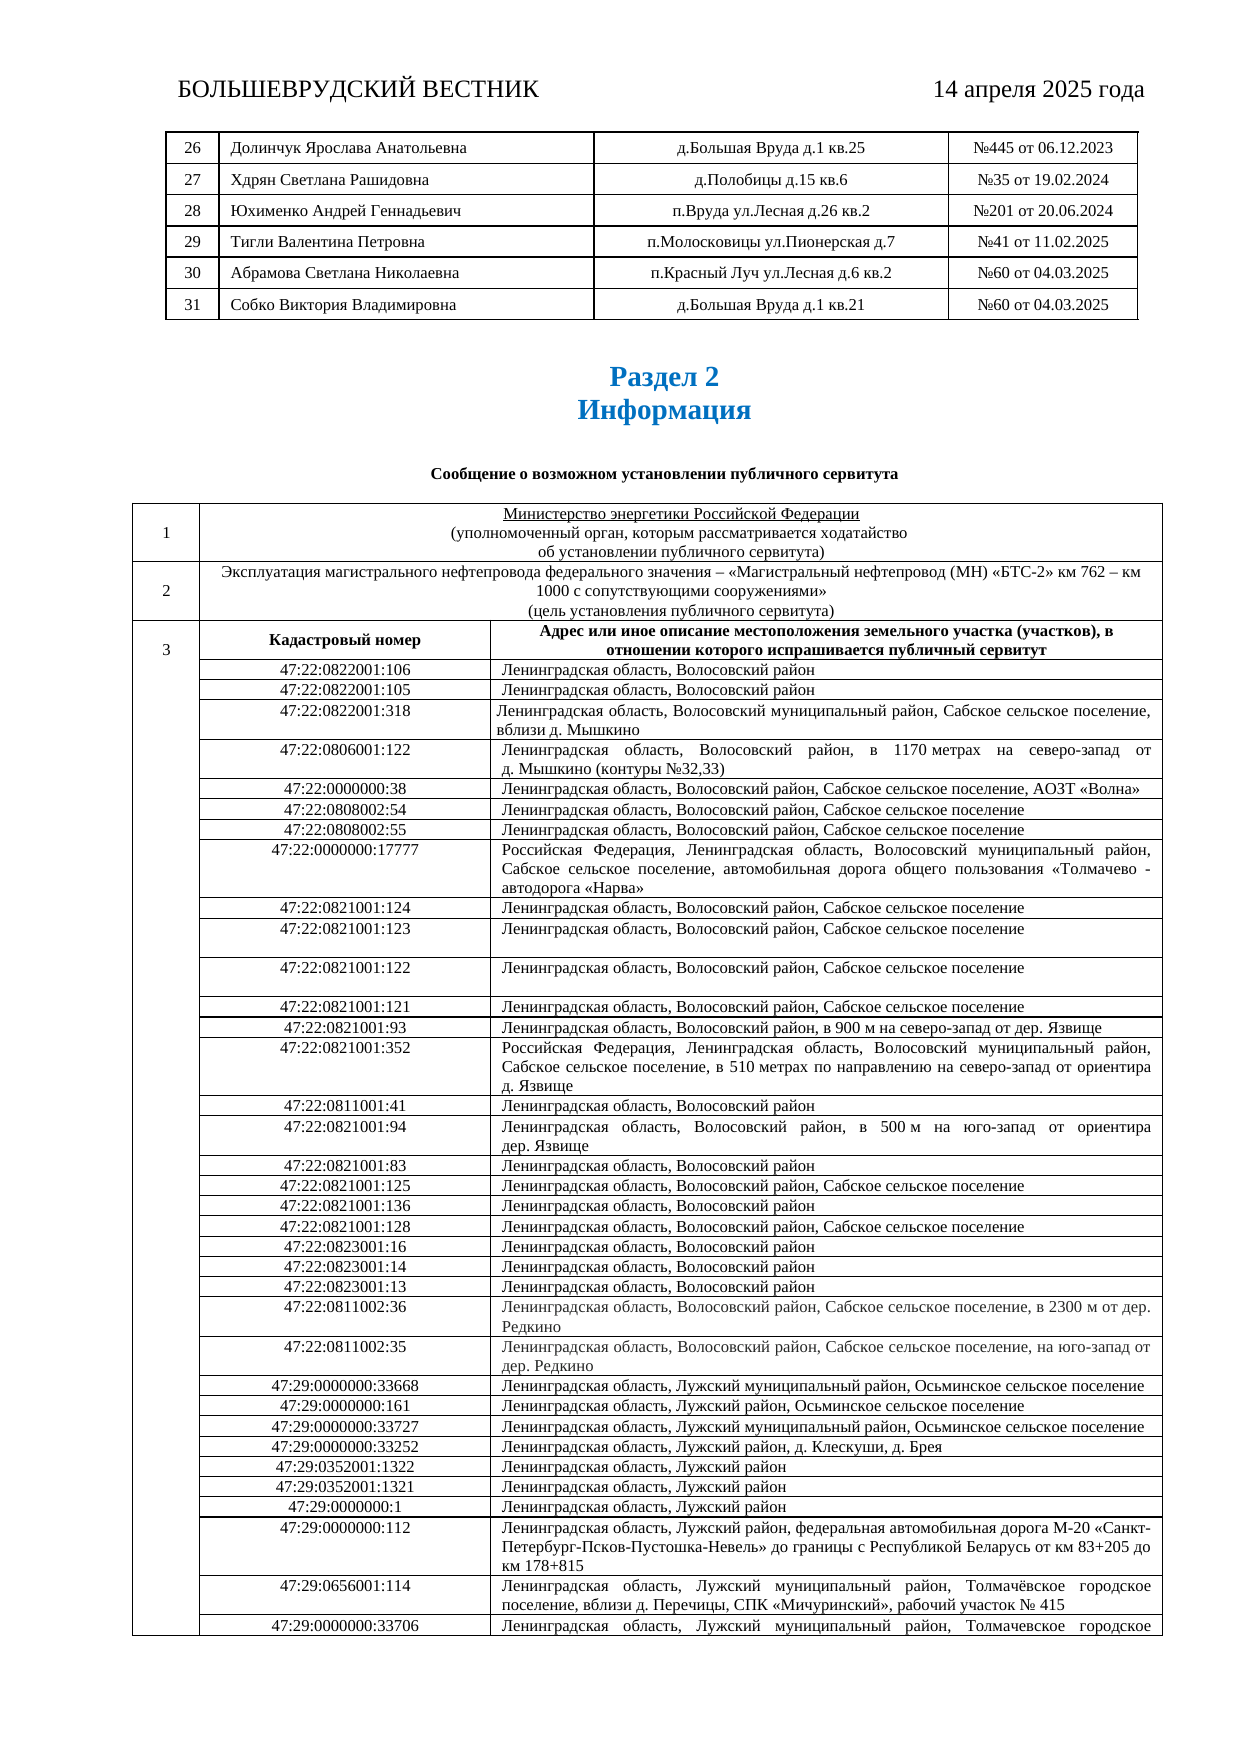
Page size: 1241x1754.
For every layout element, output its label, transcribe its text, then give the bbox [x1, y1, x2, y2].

table_cell Ленинградская область, Волосовский район, в 900 м на северо-запад от дер. Язвище [491, 1018, 1162, 1037]
table_cell 47:29:0000000:1 [200, 1497, 490, 1516]
table_cell 47:22:0821001:93 [200, 1018, 490, 1037]
table_cell Адрес или иное описание местоположения земельного участка (участков), в отношении которого испрашивается публичный сервитут [491, 621, 1162, 659]
table_cell Собко Виктория Владимировна [220, 289, 593, 319]
table_cell Ленинградская область, Волосовский район, Сабское сельское поселение [491, 898, 1162, 917]
table_cell Ленинградская область, Волосовский район [491, 660, 1162, 679]
table_cell 47:22:0811002:36 [200, 1297, 490, 1336]
table_cell Ленинградская область, Лужский район, д. Клескуши, д. Брея [491, 1437, 1162, 1456]
table_cell Ленинградская область, Волосовский район, Сабское сельское поселение [491, 958, 1162, 996]
table_cell 47:29:0000000:33252 [200, 1437, 490, 1456]
table_cell 47:22:0822001:318 [200, 700, 490, 739]
table_cell Ленинградская область, Волосовский район, Сабское сельское поселение [491, 919, 1162, 957]
table_cell 47:29:0000000:33668 [200, 1376, 490, 1395]
table_cell 47:22:0811002:35 [200, 1337, 490, 1375]
table_cell 3 [133, 621, 199, 1634]
table_cell 47:22:0821001:122 [200, 958, 490, 996]
table_cell Ленинградская область, Волосовский район [491, 1196, 1162, 1215]
table_cell 47:22:0808002:55 [200, 820, 490, 839]
table_cell Ленинградская область, Лужский район, федеральная автомобильная дорога М-20 «Санкт-Петербург-Псков-Пустошка-Невель» до границы с Республикой Беларусь от км 83+205 до км 178+815 [491, 1518, 1162, 1575]
table_cell Ленинградская область, Лужский муниципальный район, Осьминское сельское поселение [491, 1416, 1162, 1436]
table_cell 47:22:0821001:121 [200, 997, 490, 1016]
table_cell Ленинградская область, Волосовский муниципальный район, Сабское сельское поселение, вблизи д. Мышкино [491, 700, 1162, 739]
table_cell 47:22:0823001:16 [200, 1237, 490, 1256]
text Сообщение о возможном установлении публичного сервитута [177, 464, 1152, 483]
table_header 1 [133, 504, 199, 561]
table_cell 47:22:0000000:38 [200, 779, 490, 798]
table_cell Российская Федерация, Ленинградская область, Волосовский муниципальный район, Сабское сельское поселение, в 510 метрах по направлению на северо-запад от ориентира д. Язвище [491, 1038, 1162, 1095]
table_cell 47:22:0811001:41 [200, 1096, 490, 1115]
table_cell 47:22:0821001:94 [200, 1116, 490, 1155]
table_cell Ленинградская область, Лужский муниципальный район, Осьминское сельское поселение [491, 1376, 1162, 1395]
table_cell Ленинградская область, Волосовский район, Сабское сельское поселение [491, 799, 1162, 818]
table_cell Долинчук Ярослава Анатольевна [220, 133, 593, 162]
table_cell Юхименко Андрей Геннадьевич [220, 195, 593, 225]
table_cell №445 от 06.12.2023 [949, 133, 1137, 162]
table_cell Абрамова Светлана Николаевна [220, 258, 593, 287]
table_cell №60 от 04.03.2025 [949, 289, 1137, 319]
table_cell 47:22:0808002:54 [200, 799, 490, 818]
table_cell д.Полобицы д.15 кв.6 [595, 164, 948, 194]
table_cell Ленинградская область, Лужский район [491, 1477, 1162, 1496]
table_cell №60 от 04.03.2025 [949, 258, 1137, 287]
table_cell Ленинградская область, Лужский район, Осьминское сельское поселение [491, 1396, 1162, 1415]
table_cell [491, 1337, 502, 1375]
table_cell Кадастровый номер [200, 621, 490, 659]
table_cell Ленинградская область, Волосовский район, в 1170 метрах на северо-запад от д. Мышкино (контуры №32,33) [491, 740, 1162, 778]
table_cell Ленинградская область, Волосовский район, в 500 м на юго-запад от ориентира дер. Язвище [491, 1116, 1162, 1155]
table_cell п.Молосковицы ул.Пионерская д.7 [595, 227, 948, 256]
table_cell 29 [167, 227, 218, 256]
table_cell 47:29:0000000:33706 [200, 1615, 490, 1634]
table_cell п.Красный Луч ул.Лесная д.6 кв.2 [595, 258, 948, 287]
table_cell Ленинградская область, Лужский муниципальный район, Толмачёвское городское поселение, вблизи д. Перечицы, СПК «Мичуринский», рабочий участок № 415 [491, 1576, 1162, 1614]
table_cell 47:29:0000000:161 [200, 1396, 490, 1415]
table_cell 31 [167, 289, 218, 319]
table_cell Эксплуатация магистрального нефтепровода федерального значения – «Магистральный нефтепровод (МН) «БТС-2» км 762 – км 1000 с сопутствующими сооружениями» (цель установления публичного сервитута) [200, 562, 1162, 619]
table_cell 47:22:0821001:352 [200, 1038, 490, 1095]
table_cell Ленинградская область, Волосовский район [491, 1156, 1162, 1175]
table_cell 2 [133, 562, 199, 619]
table_cell 47:22:0000000:17777 [200, 840, 490, 897]
table_cell 47:22:0822001:106 [200, 660, 490, 679]
table_cell 47:22:0821001:128 [200, 1216, 490, 1236]
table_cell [491, 1615, 1162, 1634]
table_cell Ленинградская область, Волосовский район, Сабское сельское поселение, на юго-запад от дер. Редкино [593, 1337, 1162, 1375]
table_cell Ленинградская область, Волосовский район, Сабское сельское поселение [491, 1216, 1162, 1236]
table_cell 47:22:0821001:124 [200, 898, 490, 917]
table_cell Ленинградская область, Лужский район [491, 1497, 1162, 1516]
table_cell д.Большая Вруда д.1 кв.25 [595, 133, 948, 162]
table_cell Ленинградская область, Лужский район [491, 1457, 1162, 1476]
table_cell 47:22:0823001:14 [200, 1257, 490, 1276]
table_cell 47:22:0822001:105 [200, 680, 490, 699]
table_cell 47:22:0821001:125 [200, 1176, 490, 1195]
table_cell 28 [167, 195, 218, 225]
table_cell 30 [167, 258, 218, 287]
table_cell 47:22:0821001:136 [200, 1196, 490, 1215]
table_cell Ленинградская область, Волосовский район, Сабское сельское поселение, АОЗТ «Волна» [491, 779, 1162, 798]
table_cell №41 от 11.02.2025 [949, 227, 1137, 256]
table_cell Ленинградская область, Волосовский район, Сабское сельское поселение [491, 997, 1162, 1016]
table_cell 47:22:0821001:83 [200, 1156, 490, 1175]
table_cell Хдрян Светлана Рашидовна [220, 164, 593, 194]
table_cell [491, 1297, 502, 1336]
table_cell 47:29:0656001:114 [200, 1576, 490, 1614]
table_cell Ленинградская область, Волосовский район [491, 1237, 1162, 1256]
table_cell Ленинградская область, Волосовский район, Сабское сельское поселение, в 2300 м от дер. Редкино [561, 1297, 1162, 1336]
table_cell Ленинградская область, Волосовский район, Сабское сельское поселение [491, 820, 1162, 839]
table_cell Российская Федерация, Ленинградская область, Волосовский муниципальный район, Сабское сельское поселение, автомобильная дорога общего пользования «Толмачево - автодорога «Нарва» [491, 840, 1162, 897]
table_cell 27 [167, 164, 218, 194]
table_cell Ленинградская область, Волосовский район [491, 1257, 1162, 1276]
table_cell №35 от 19.02.2024 [949, 164, 1137, 194]
table_cell Ленинградская область, Волосовский район [491, 1277, 1162, 1296]
table_cell 47:22:0821001:123 [200, 919, 490, 957]
table_cell 47:29:0352001:1322 [200, 1457, 490, 1476]
table_cell 47:22:0823001:13 [200, 1277, 490, 1296]
text Информация [177, 392, 1152, 426]
table_cell 47:29:0000000:33727 [200, 1416, 490, 1436]
table_cell 47:29:0352001:1321 [200, 1477, 490, 1496]
table_header Министерство энергетики Российской Федерации (уполномоченный орган, которым рассматривается ходатайство об установлении публичного сервитута) [200, 504, 1162, 561]
table_cell Тигли Валентина Петровна [220, 227, 593, 256]
table_cell №201 от 20.06.2024 [949, 195, 1137, 225]
table_cell п.Вруда ул.Лесная д.26 кв.2 [595, 195, 948, 225]
table_cell Ленинградская область, Волосовский район, Сабское сельское поселение [491, 1176, 1162, 1195]
table_cell 47:29:0000000:112 [200, 1518, 490, 1575]
table_cell 26 [167, 133, 218, 162]
table_cell Ленинградская область, Волосовский район [491, 680, 1162, 699]
table_cell Ленинградская область, Волосовский район [491, 1096, 1162, 1115]
table_cell д.Большая Вруда д.1 кв.21 [595, 289, 948, 319]
text Раздел 2 [177, 359, 1152, 392]
table_cell 47:22:0806001:122 [200, 740, 490, 778]
